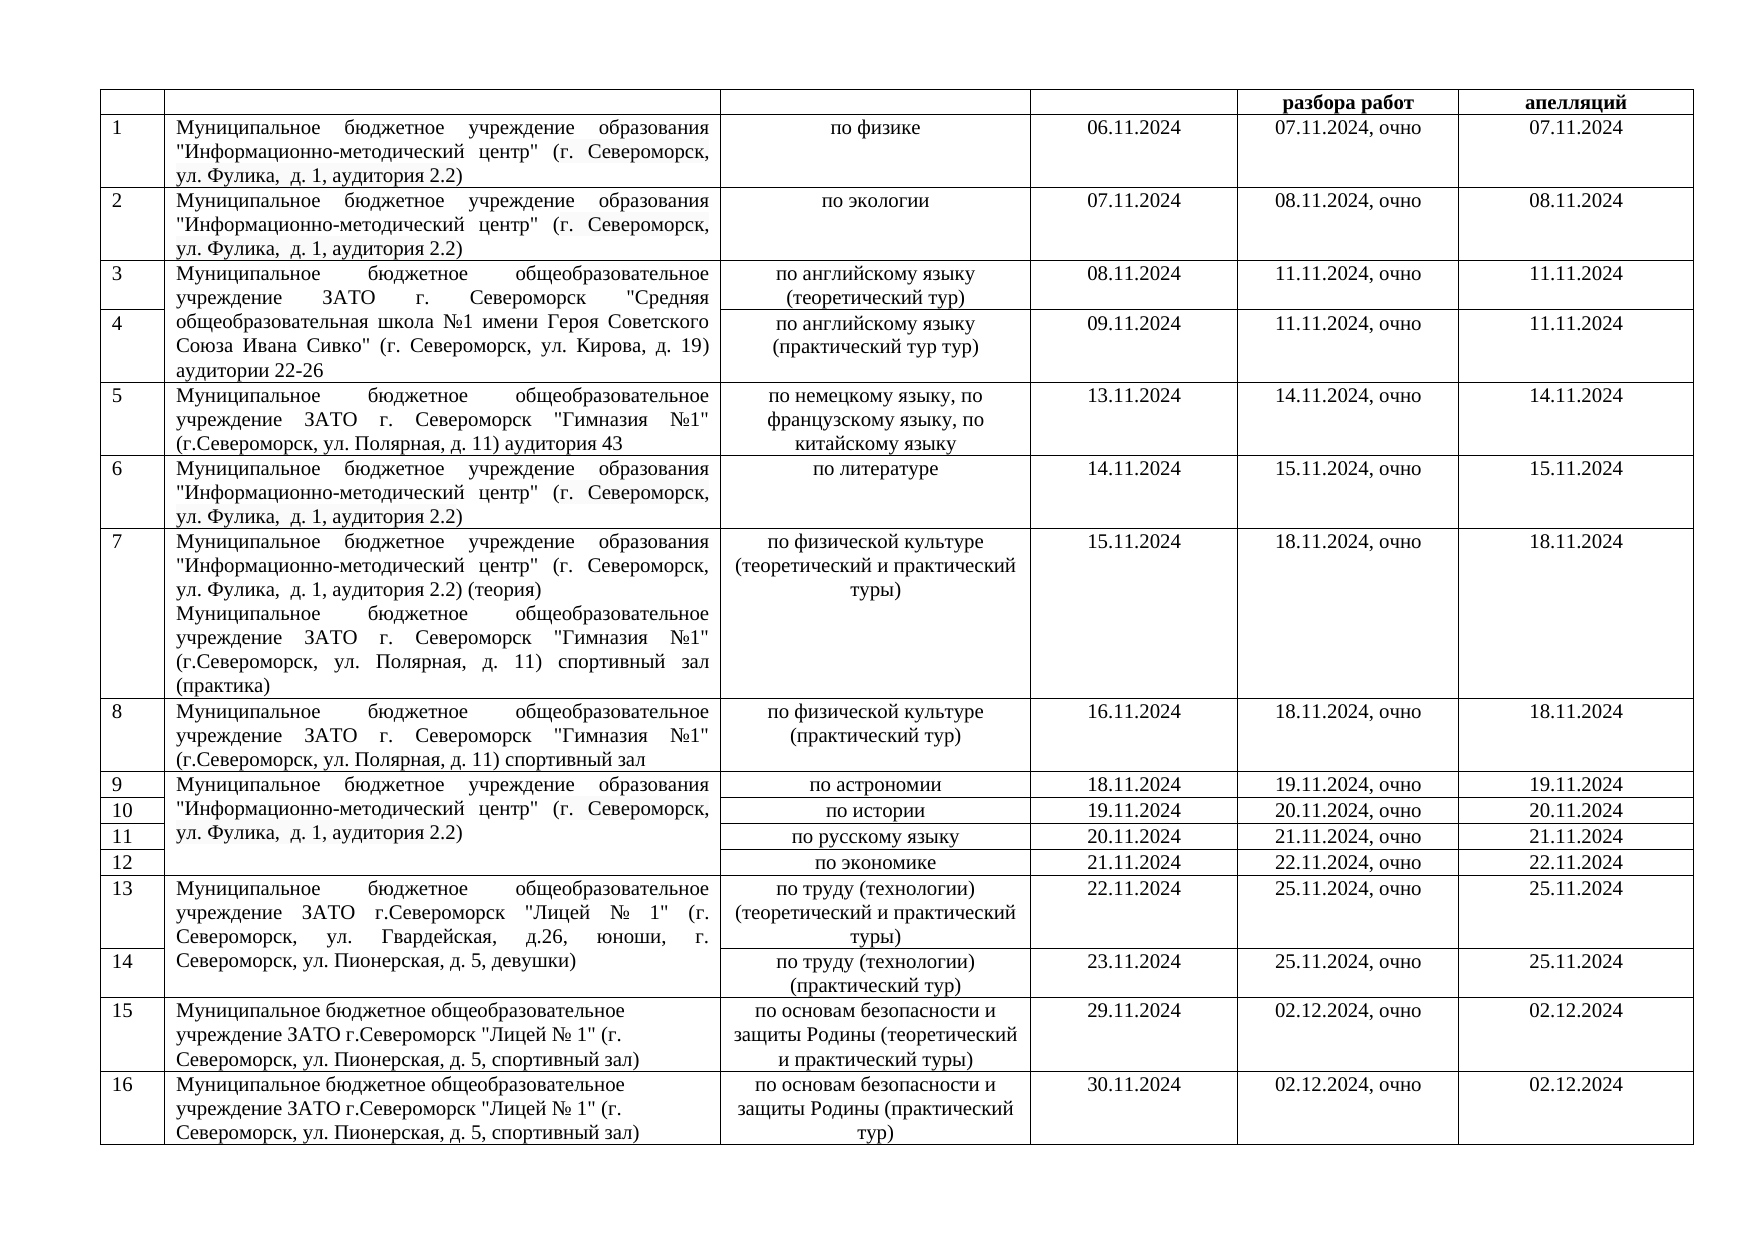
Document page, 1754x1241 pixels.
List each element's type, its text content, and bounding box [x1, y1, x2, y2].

table_cell 25.11.2024 [1459, 949, 1693, 997]
table_cell по немецкому языку, по французскому языку, по китайскому языку [721, 383, 1030, 455]
table_cell 13 [101, 876, 164, 948]
table_cell 09.11.2024 [1031, 310, 1237, 382]
table_cell 18.11.2024 [1459, 699, 1693, 771]
table_cell по экономике [721, 850, 1030, 875]
table_cell Муниципальное бюджетное общеобразовательное учреждение ЗАТО г.Североморск "Лицей № 1" (г. Североморск, ул. Гвардейская, д.26, юноши, г. Североморск, ул. Пионерская, д. 5, девушки) [165, 876, 720, 997]
table_cell 13.11.2024 [1031, 383, 1237, 455]
table_cell 21.11.2024 [1459, 824, 1693, 849]
table_cell 2 [101, 188, 164, 260]
table_cell 10 [101, 798, 164, 823]
table_cell Муниципальное бюджетное учреждение образования "Информационно-методический центр" (г. Североморск, ул. Фулика, д. 1, аудитория 2.2) [165, 188, 720, 260]
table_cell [1459, 90, 1693, 114]
table_cell 02.12.2024 [1459, 998, 1693, 1071]
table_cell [1031, 90, 1237, 114]
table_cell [721, 90, 1030, 114]
table_cell 22.11.2024 [1031, 876, 1237, 948]
table_cell 11.11.2024 [1459, 310, 1693, 382]
table_cell 30.11.2024 [1031, 1072, 1237, 1144]
table_cell 20.11.2024 [1031, 824, 1237, 849]
table_cell 18.11.2024, очно [1238, 699, 1458, 771]
table_cell 18.11.2024 [1031, 772, 1237, 797]
table_cell Муниципальное бюджетное учреждение образования "Информационно-методический центр" (г. Североморск, ул. Фулика, д. 1, аудитория 2.2) [165, 456, 720, 528]
table_cell 19.11.2024 [1031, 798, 1237, 823]
table_cell № п/п [101, 90, 164, 114]
table_cell Муниципальное бюджетное общеобразовательное учреждение ЗАТО г. Североморск "Средняя общеобразовательная школа №1 имени Героя Советского Союза Ивана Сивко" (г. Североморск, ул. Кирова, д. 19) аудитории 22-26 [165, 261, 720, 382]
table_cell Муниципальное бюджетное общеобразовательное учреждение ЗАТО г. Североморск "Гимназия №1" (г.Североморск, ул. Полярная, д. 11) аудитория 43 [165, 383, 720, 455]
table_cell 5 [101, 383, 164, 455]
table_cell по астрономии [721, 772, 1030, 797]
table_cell Муниципальное бюджетное учреждение образования "Информационно-методический центр" (г. Североморск, ул. Фулика, д. 1, аудитория 2.2) [165, 115, 720, 187]
table_cell 06.11.2024 [1031, 115, 1237, 187]
table_cell 07.11.2024, очно [1238, 115, 1458, 187]
table_cell 4 [101, 310, 164, 382]
table_cell 20.11.2024, очно [1238, 798, 1458, 823]
table_cell 22.11.2024, очно [1238, 850, 1458, 875]
table_cell 22.11.2024 [1459, 850, 1693, 875]
table_cell 23.11.2024 [1031, 949, 1237, 997]
table_cell 20.11.2024 [1459, 798, 1693, 823]
table_cell по физической культуре (практический тур) [721, 699, 1030, 771]
table_cell 08.11.2024 [1031, 261, 1237, 309]
table_cell 11.11.2024, очно [1238, 310, 1458, 382]
table_cell 21.11.2024, очно [1238, 824, 1458, 849]
table_cell по основам безопасности и защиты Родины (практический тур) [721, 1072, 1030, 1144]
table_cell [165, 90, 720, 114]
table_cell 9 [101, 772, 164, 797]
table_cell 3 [101, 261, 164, 309]
table_cell по экологии [721, 188, 1030, 260]
table_cell 14.11.2024, очно [1238, 383, 1458, 455]
table_cell 08.11.2024 [1459, 188, 1693, 260]
table_cell 15.11.2024 [1459, 456, 1693, 528]
table_cell 11 [101, 824, 164, 849]
table_cell по труду (технологии) (теоретический и практический туры) [721, 876, 1030, 948]
table_cell по английскому языку (теоретический тур) [721, 261, 1030, 309]
table_cell 07.11.2024 [1031, 188, 1237, 260]
table_cell 1 [101, 115, 164, 187]
table_cell 11.11.2024, очно [1238, 261, 1458, 309]
table_cell 15 [101, 998, 164, 1071]
table_cell 16 [101, 1072, 164, 1144]
table_cell Муниципальное бюджетное учреждение образования "Информационно-методический центр" (г. Североморск, ул. Фулика, д. 1, аудитория 2.2) [165, 772, 720, 875]
table_cell 02.12.2024 [1459, 1072, 1693, 1144]
table_cell 12 [101, 850, 164, 875]
table_cell 25.11.2024 [1459, 876, 1693, 948]
table_cell Муниципальное бюджетное общеобразовательное учреждение ЗАТО г.Североморск "Лицей № 1" (г. Североморск, ул. Пионерская, д. 5, спортивный зал) [165, 998, 720, 1071]
table_cell по основам безопасности и защиты Родины (теоретический и практический туры) [721, 998, 1030, 1071]
table_cell 15.11.2024 [1031, 529, 1237, 697]
table_cell 7 [101, 529, 164, 697]
table_cell по английскому языку (практический тур тур) [721, 310, 1030, 382]
table_cell по труду (технологии) (практический тур) [721, 949, 1030, 997]
table_cell 15.11.2024, очно [1238, 456, 1458, 528]
table_cell Муниципальное бюджетное общеобразовательное учреждение ЗАТО г.Североморск "Лицей № 1" (г. Североморск, ул. Пионерская, д. 5, спортивный зал) [165, 1072, 720, 1144]
table_cell 25.11.2024, очно [1238, 949, 1458, 997]
table_cell 8 [101, 699, 164, 771]
table_cell 25.11.2024, очно [1238, 876, 1458, 948]
table_cell 08.11.2024, очно [1238, 188, 1458, 260]
table_cell 02.12.2024, очно [1238, 1072, 1458, 1144]
table_cell 29.11.2024 [1031, 998, 1237, 1071]
table_cell 14.11.2024 [1459, 383, 1693, 455]
table_cell 07.11.2024 [1459, 115, 1693, 187]
table_cell Муниципальное бюджетное учреждение образования "Информационно-методический центр" (г. Североморск, ул. Фулика, д. 1, аудитория 2.2) (теория) Муниципальное бюджетное общеобразовательное учреждение ЗАТО г. Североморск "Гимназия №1" (г.Североморск, ул. Полярная, д. 11) спортивный зал (практика) [165, 529, 720, 697]
table_cell 11.11.2024 [1459, 261, 1693, 309]
table_cell по физической культуре (теоретический и практический туры) [721, 529, 1030, 697]
table_cell 16.11.2024 [1031, 699, 1237, 771]
table_cell 19.11.2024, очно [1238, 772, 1458, 797]
table_cell 14.11.2024 [1031, 456, 1237, 528]
table_cell по литературе [721, 456, 1030, 528]
table_cell Муниципальное бюджетное общеобразовательное учреждение ЗАТО г. Североморск "Гимназия №1" (г.Североморск, ул. Полярная, д. 11) спортивный зал [165, 699, 720, 771]
table_cell 14 [101, 949, 164, 997]
table_cell по русскому языку [721, 824, 1030, 849]
table_cell 6 [101, 456, 164, 528]
table_cell по истории [721, 798, 1030, 823]
table_cell 21.11.2024 [1031, 850, 1237, 875]
table_cell 19.11.2024 [1459, 772, 1693, 797]
table_cell 02.12.2024, очно [1238, 998, 1458, 1071]
table_cell 18.11.2024, очно [1238, 529, 1458, 697]
table_cell 18.11.2024 [1459, 529, 1693, 697]
table_cell по физике [721, 115, 1030, 187]
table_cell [1238, 90, 1458, 114]
